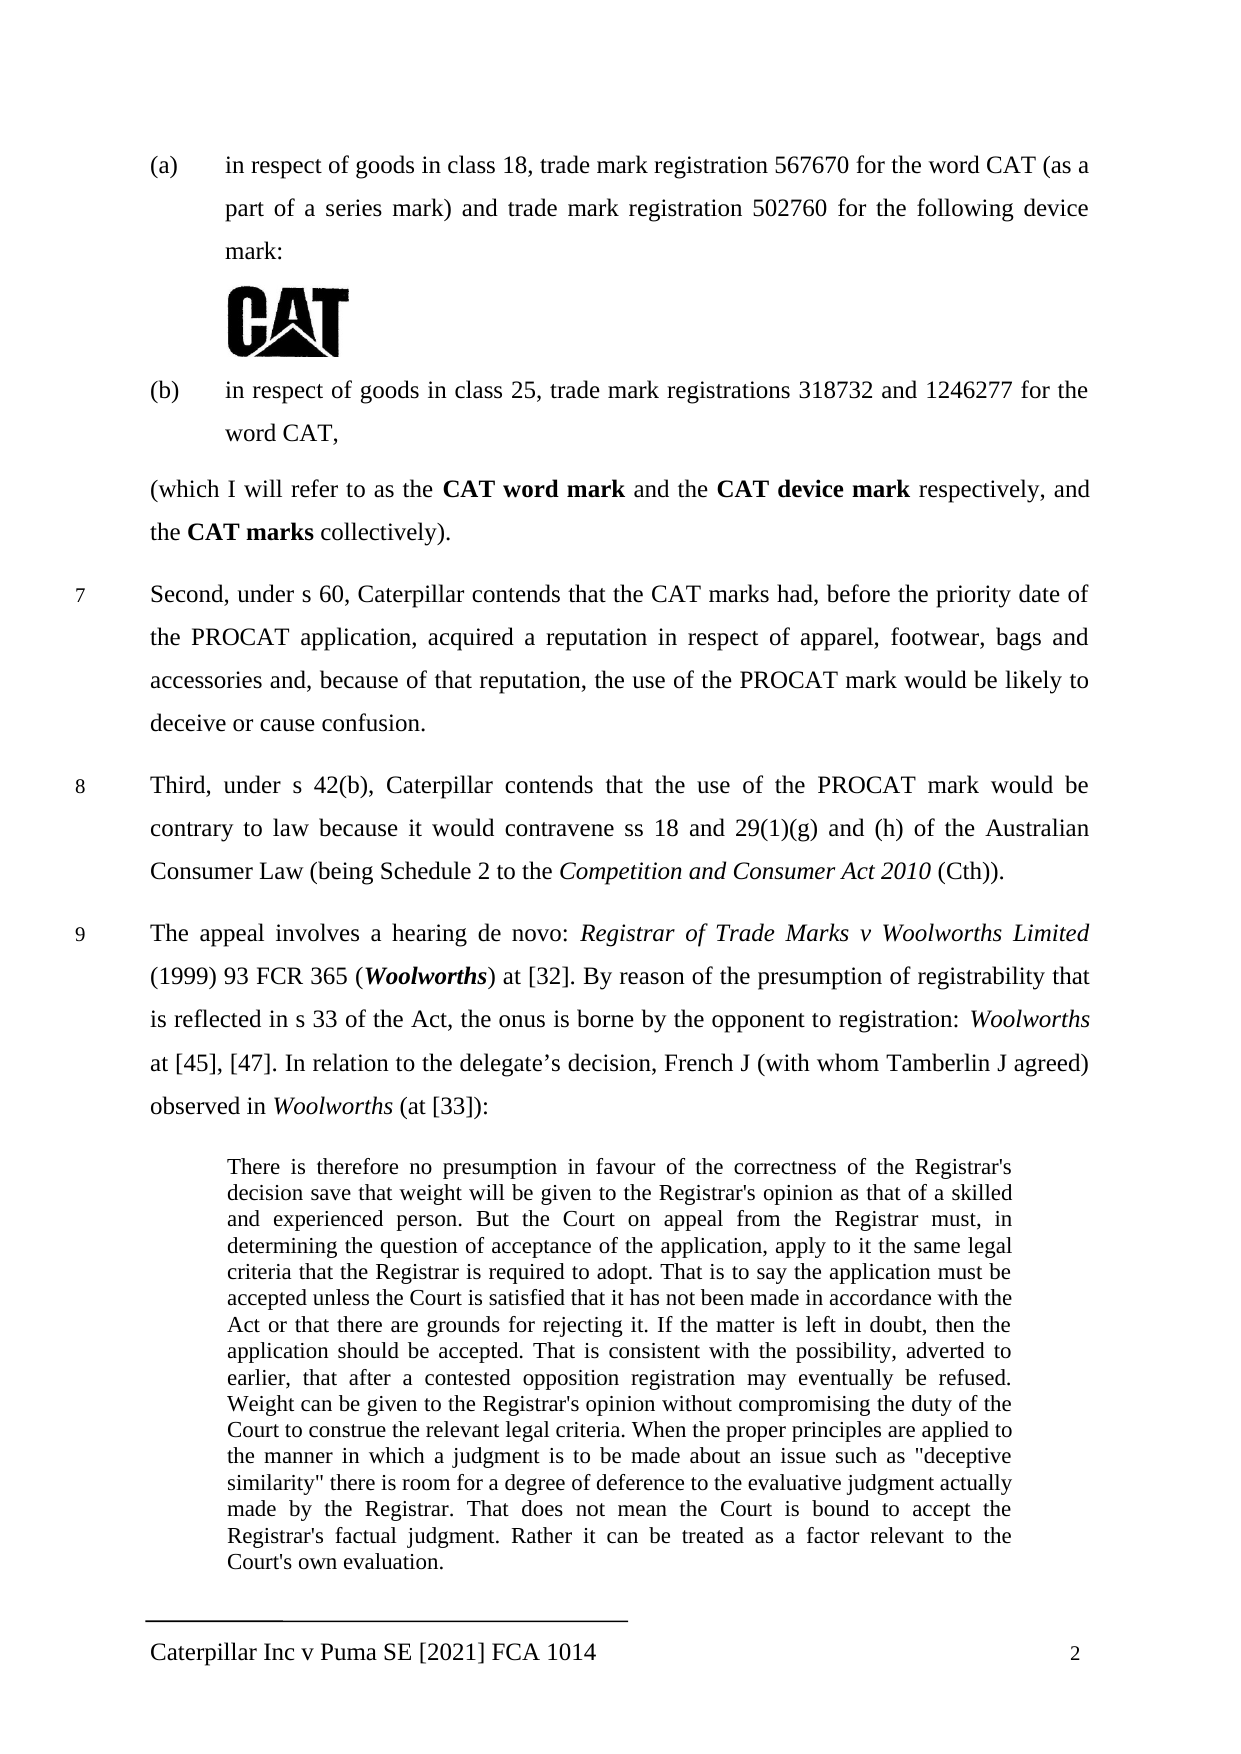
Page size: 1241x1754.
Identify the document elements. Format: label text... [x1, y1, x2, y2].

list in respect of goods in class 18, trade mark registration 567670 for the word CAT (as a part of a series mark) and trade mark registration 502760 for the following device mark: [150, 150, 1090, 265]
picture [226, 285, 349, 357]
text The appeal involves a hearing de novo: Registrar of Trade Marks v Woolworths Limited (1999) 93 FCR 365 (Woolworths) at [32]. By reason of the presumption of registrability that is reflected in s 33 of the Act, the onus is borne by the opponent to registration: Woolworths at [45], [47]. In relation to the delegate’s decision, French J (with whom Tamberlin J agreed) observed in Woolworths (at [33]): [75, 918, 1090, 1119]
text Third, under s 42(b), Caterpillar contends that the use of the PROCAT mark would be contrary to law because it would contravene ss 18 and 29(1)(g) and (h) of the Australian Consumer Law (being Schedule 2 to the Competition and Consumer Act 2010 (Cth)). [75, 770, 1090, 885]
text Second, under s 60, Caterpillar contends that the CAT marks had, before the priority date of the PROCAT application, acquired a reputation in respect of apparel, footwear, bags and accessories and, because of that reputation, the use of the PROCAT mark would be likely to deceive or cause confusion. [75, 579, 1090, 737]
text (which I will refer to as the CAT word mark and the CAT device mark respectively, and the CAT marks collectively). [150, 474, 1090, 546]
text There is therefore no presumption in favour of the correctness of the Registrar's decision save that weight will be given to the Registrar's opinion as that of a skilled and experienced person. But the Court on appeal from the Registrar must, in determining the question of acceptance of the application, apply to it the same legal criteria that the Registrar is required to adopt. That is to say the application must be accepted unless the Court is satisfied that it has not been made in accordance with the Act or that there are grounds for rejecting it. If the matter is left in doubt, then the application should be accepted. That is consistent with the possibility, adverted to earlier, that after a contested opposition registration may eventually be refused. Weight can be given to the Registrar's opinion without compromising the duty of the Court to construe the relevant legal criteria. When the proper principles are applied to the manner in which a judgment is to be made about an issue such as "deceptive similarity" there is room for a degree of deference to the evaluative judgment actually made by the Registrar. That does not mean the Court is bound to accept the Registrar's factual judgment. Rather it can be treated as a factor relevant to the Court's own evaluation. [227, 1153, 1013, 1574]
list in respect of goods in class 25, trade mark registrations 318732 and 1246277 for the word CAT, [150, 375, 1090, 447]
